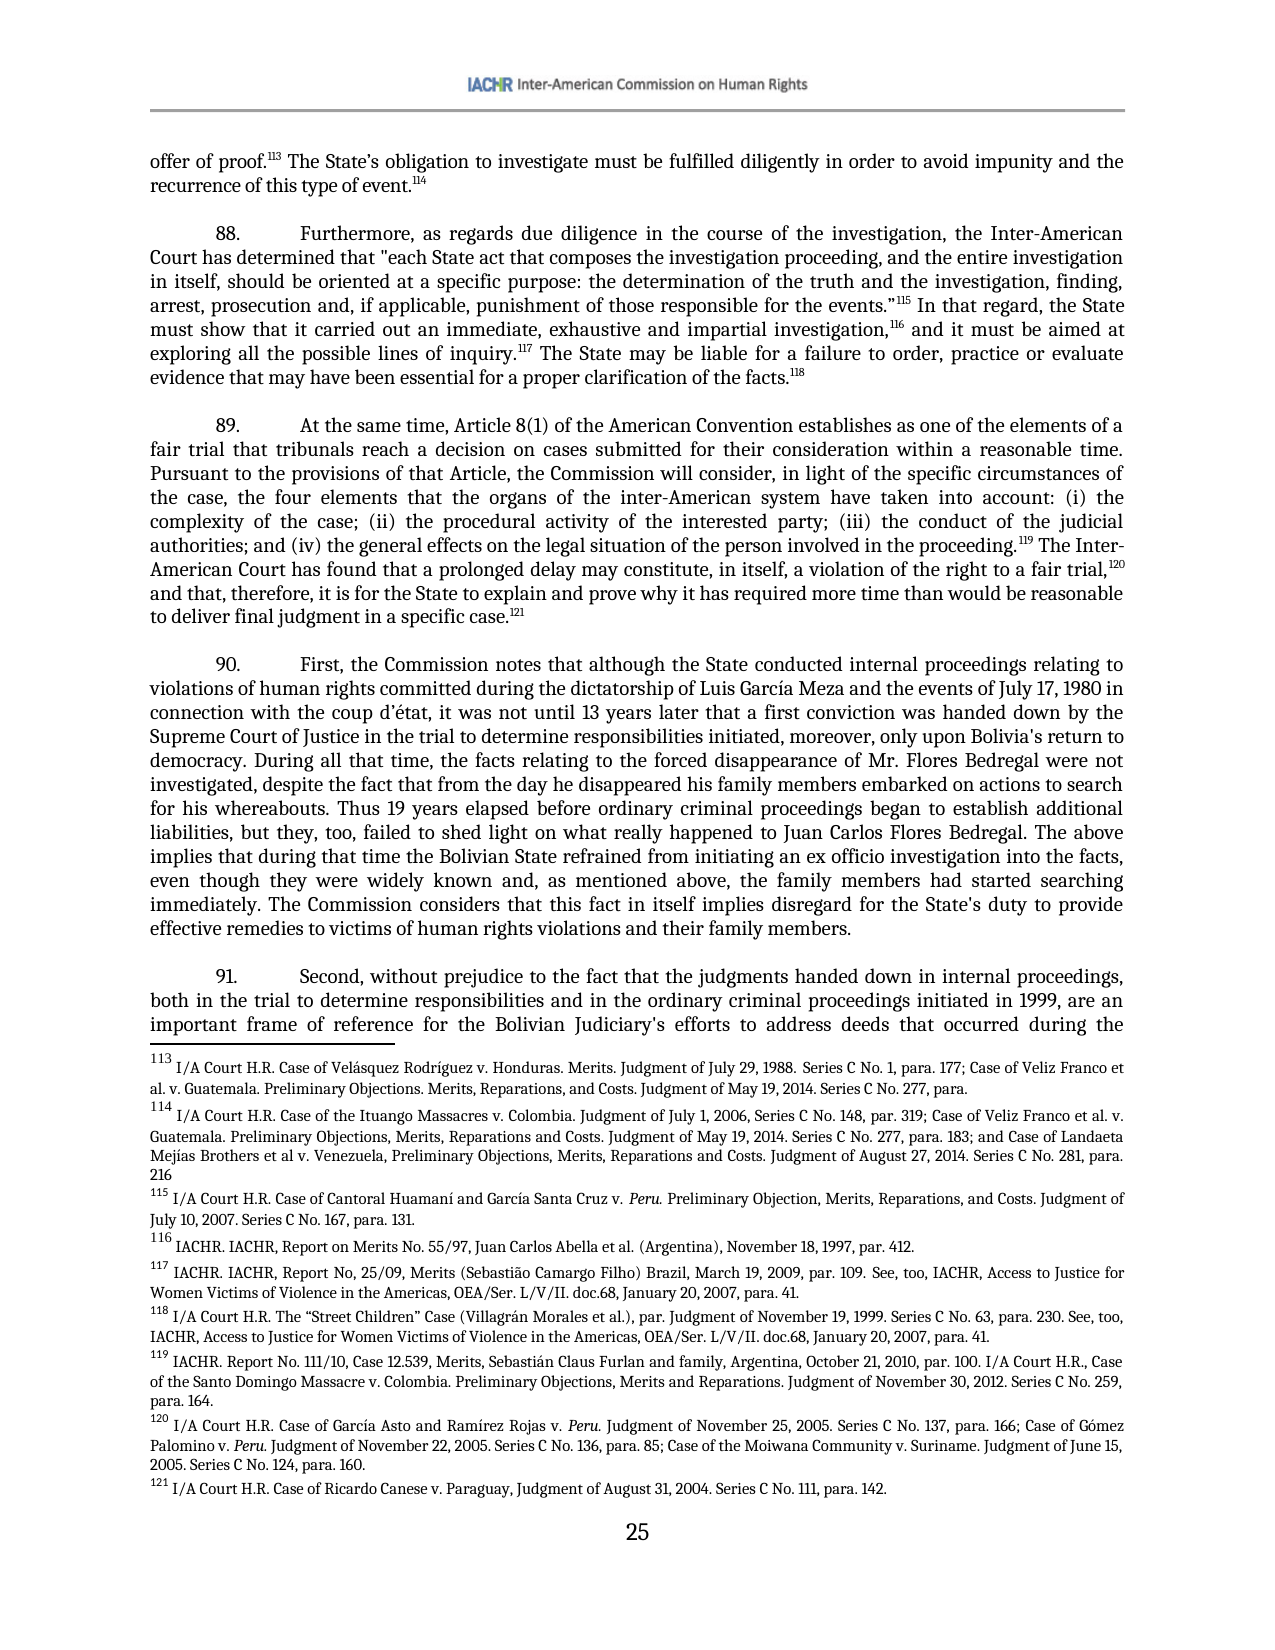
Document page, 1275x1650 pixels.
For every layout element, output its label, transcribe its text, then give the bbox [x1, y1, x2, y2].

list First, the Commission notes that although the State conducted internal proceedings relating to violations of human rights committed during the dictatorship of Luis García Meza and the events of July 17, 1980 in connection with the coup d’état, it was not until 13 years later that a first conviction was handed down by the Supreme Court of Justice in the trial to determine responsibilities initiated, moreover, only upon Bolivia's return to democracy. During all that time, the facts relating to the forced disappearance of Mr. Flores Bedregal were not investigated, despite the fact that from the day he disappeared his family members embarked on actions to search for his whereabouts. Thus 19 years elapsed before ordinary criminal proceedings began to establish additional liabilities, but they, too, failed to shed light on what really happened to Juan Carlos Flores Bedregal. The above implies that during that time the Bolivian State refrained from initiating an ex officio investigation into the facts, even though they were widely known and, as mentioned above, the family members had started searching immediately. The Commission considers that this fact in itself implies disregard for the State's duty to provide effective remedies to victims of human rights violations and their family members. [150, 653, 1125, 941]
list At the same time, Article 8(1) of the American Convention establishes as one of the elements of a fair trial that tribunals reach a decision on cases submitted for their consideration within a reasonable time. Pursuant to the provisions of that Article, the Commission will consider, in light of the specific circumstances of the case, the four elements that the organs of the inter-American system have taken into account: (i) the complexity of the case; (ii) the procedural activity of the interested party; (iii) the conduct of the judicial authorities; and (iv) the general effects on the legal situation of the person involved in the proceeding. The Inter-American Court has found that a prolonged delay may constitute, in itself, a violation of the right to a fair trial, and that, therefore, it is for the State to explain and prove why it has required more time than would be reasonable to deliver final judgment in a specific case. [150, 413, 1125, 629]
picture [456, 75, 819, 94]
list Furthermore, as regards due diligence in the course of the investigation, the Inter-American Court has determined that "each State act that composes the investigation proceeding, and the entire investigation in itself, should be oriented at a specific purpose: the determination of the truth and the investigation, finding, arrest, prosecution and, if applicable, punishment of those responsible for the events.” In that regard, the State must show that it carried out an immediate, exhaustive and impartial investigation, and it must be aimed at exploring all the possible lines of inquiry. The State may be liable for a failure to order, practice or evaluate evidence that may have been essential for a proper clarification of the facts. [150, 222, 1125, 389]
list Second, without prejudice to the fact that the judgments handed down in internal proceedings, both in the trial to determine responsibilities and in the ordinary criminal proceedings initiated in 1999, are an important frame of reference for the Bolivian Judiciary's efforts to address deeds that occurred during the dictatorship of Luis García Meza, the Commission reiterates that it is an uncontested fact that to this day, and despite the proceedings that were started, nothing at all has been done to determine the whereabouts of the body of Mr. Flores Bedregal, nor has light been shed on the circumstances of his disappearance, the manner in which he was taken out of the COB after the attack perpetrated against the people meeting inside, and the exact place he was taken to. Under those circumstances, the family members of Mr. Flores Bedregal have, over three decades, made multiple representations to a series of authorities and have joined the judicial proceedings without so far obtaining any real answer about the fate of their loved one. [150, 965, 1125, 1037]
